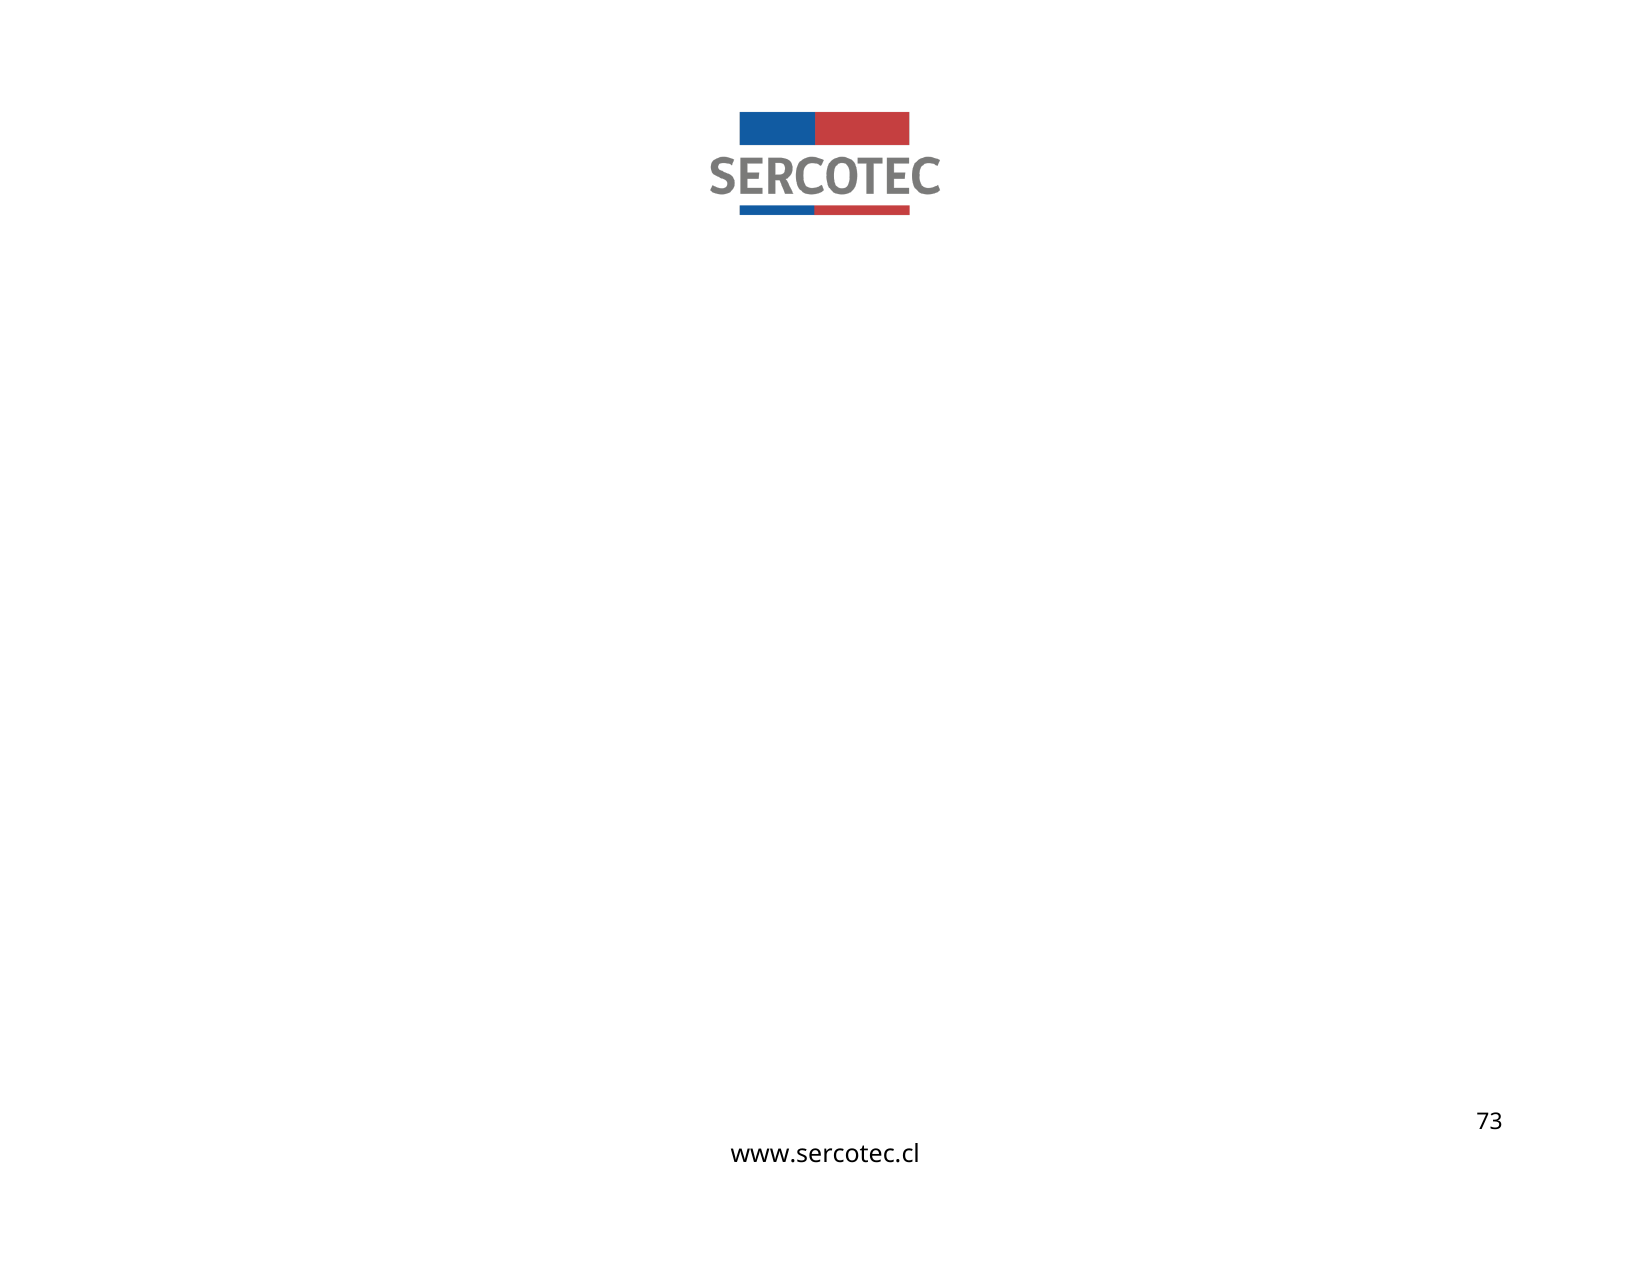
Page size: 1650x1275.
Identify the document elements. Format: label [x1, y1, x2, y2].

picture [700, 104, 951, 225]
